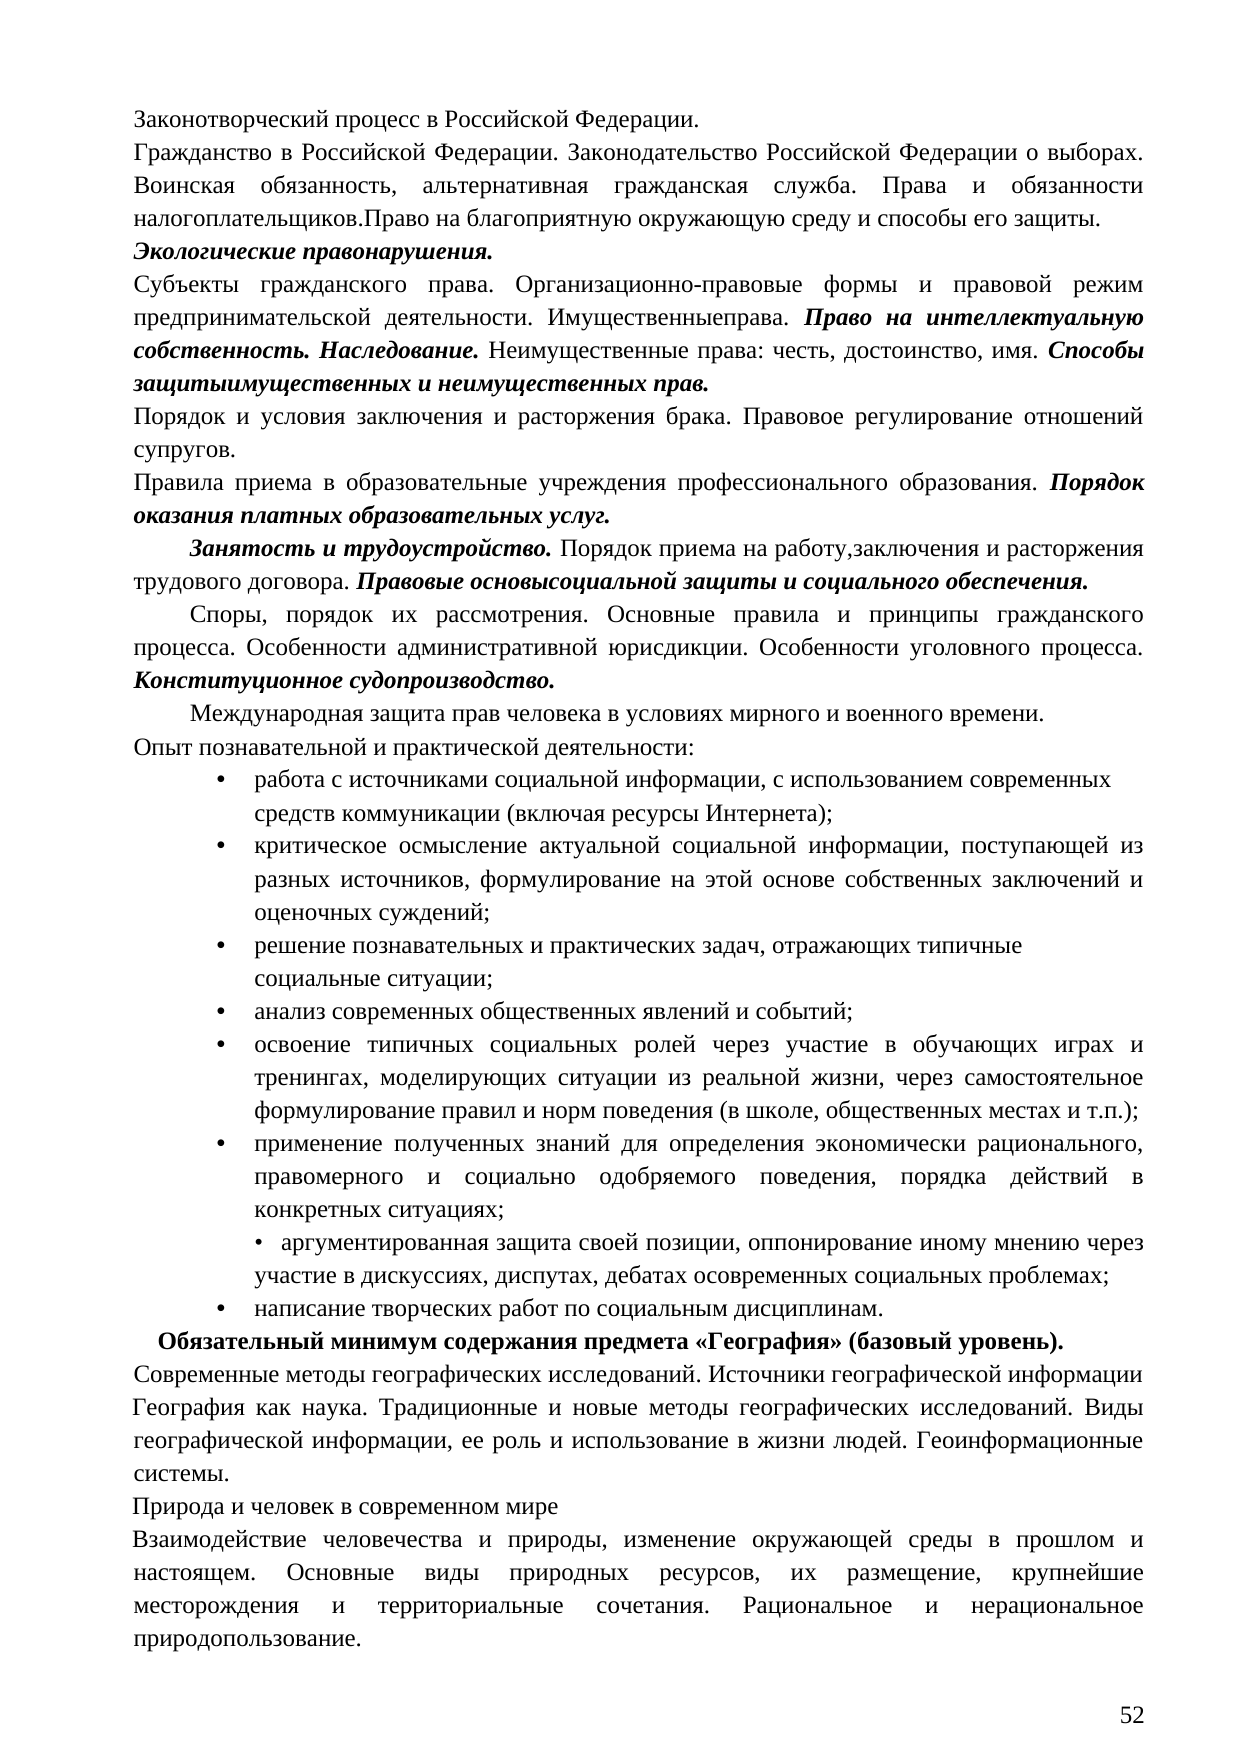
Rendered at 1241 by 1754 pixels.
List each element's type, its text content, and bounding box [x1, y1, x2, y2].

text Взаимодействие человечества и природы, изменение окружающей среды в прошлом и настоящем. Основные виды природных ресурсов, их размещение, крупнейшие месторождения и территориальные сочетания. Рациональное и нерациональное природопользование. [132, 1524, 1144, 1652]
text Опыт познавательной и практической деятельности: [133, 732, 1144, 760]
text Споры, порядок их рассмотрения. Основные правила и принципы гражданского процесса. Особенности административной юрисдикции. Особенности уголовного процесса. Конституционное судопроизводство. [133, 599, 1144, 694]
list анализ современных общественных явлений и событий; [216, 996, 1144, 1024]
list освоение типичных социальных ролей через участие в обучающих играх и тренингах, моделирующих ситуации из реальной жизни, через самостоятельное формулирование правил и норм поведения (в школе, общественных местах и т.п.); [216, 1029, 1144, 1123]
text Субъекты гражданского права. Организационно-правовые формы и правовой режим предпринимательской деятельности. Имущественныеправа. Право на интеллектуальную собственность. Наследование. Неимущественные права: честь, достоинство, имя. Способы защитыимущественных и неимущественных прав. [133, 269, 1144, 397]
text Гражданство в Российской Федерации. Законодательство Российской Федерации о выборах. Воинская обязанность, альтернативная гражданская служба. Права и обязанности налогоплательщиков.Право на благоприятную окружающую среду и способы его защиты. [133, 137, 1144, 232]
list аргументированная защита своей позиции, оппонирование иному мнению через участие в дискуссиях, диспутах, дебатах осовременных социальных проблемах; [254, 1227, 1144, 1289]
text Порядок и условия заключения и расторжения брака. Правовое регулирование отношений супругов. [133, 401, 1144, 463]
text Экологические правонарушения. [133, 236, 1144, 265]
text География как наука. Традиционные и новые методы географических исследований. Виды географической информации, ее роль и использование в жизни людей. Геоинформационные системы. [132, 1392, 1144, 1487]
list критическое осмысление актуальной социальной информации, поступающей из разных источников, формулирование на этой основе собственных заключений и оценочных суждений; [216, 831, 1144, 925]
text Правила приема в образовательные учреждения профессионального образования. Порядок оказания платных образовательных услуг. [133, 467, 1144, 529]
text Международная защита прав человека в условиях мирного и военного времени. [133, 698, 1144, 727]
text Природа и человек в современном мире [132, 1491, 1144, 1520]
list работа с источниками социальной информации, с использованием современных средств коммуникации (включая ресурсы Интернета); [216, 764, 1144, 826]
list решение познавательных и практических задач, отражающих типичные социальные ситуации; [216, 930, 1144, 991]
text Современные методы географических исследований. Источники географической информации [133, 1359, 1144, 1388]
list написание творческих работ по социальным дисциплинам. [216, 1293, 1144, 1322]
text Обязательный минимум содержания предмета «География» (базовый уровень). [133, 1326, 1088, 1355]
text Занятость и трудоустройство. Порядок приема на работу,заключения и расторжения трудового договора. Правовые основысоциальной защиты и социального обеспечения. [133, 533, 1144, 595]
text Законотворческий процесс в Российской Федерации. [133, 104, 1144, 133]
list применение полученных знаний для определения экономически рационального, правомерного и социально одобряемого поведения, порядка действий в конкретных ситуациях; [216, 1128, 1144, 1223]
